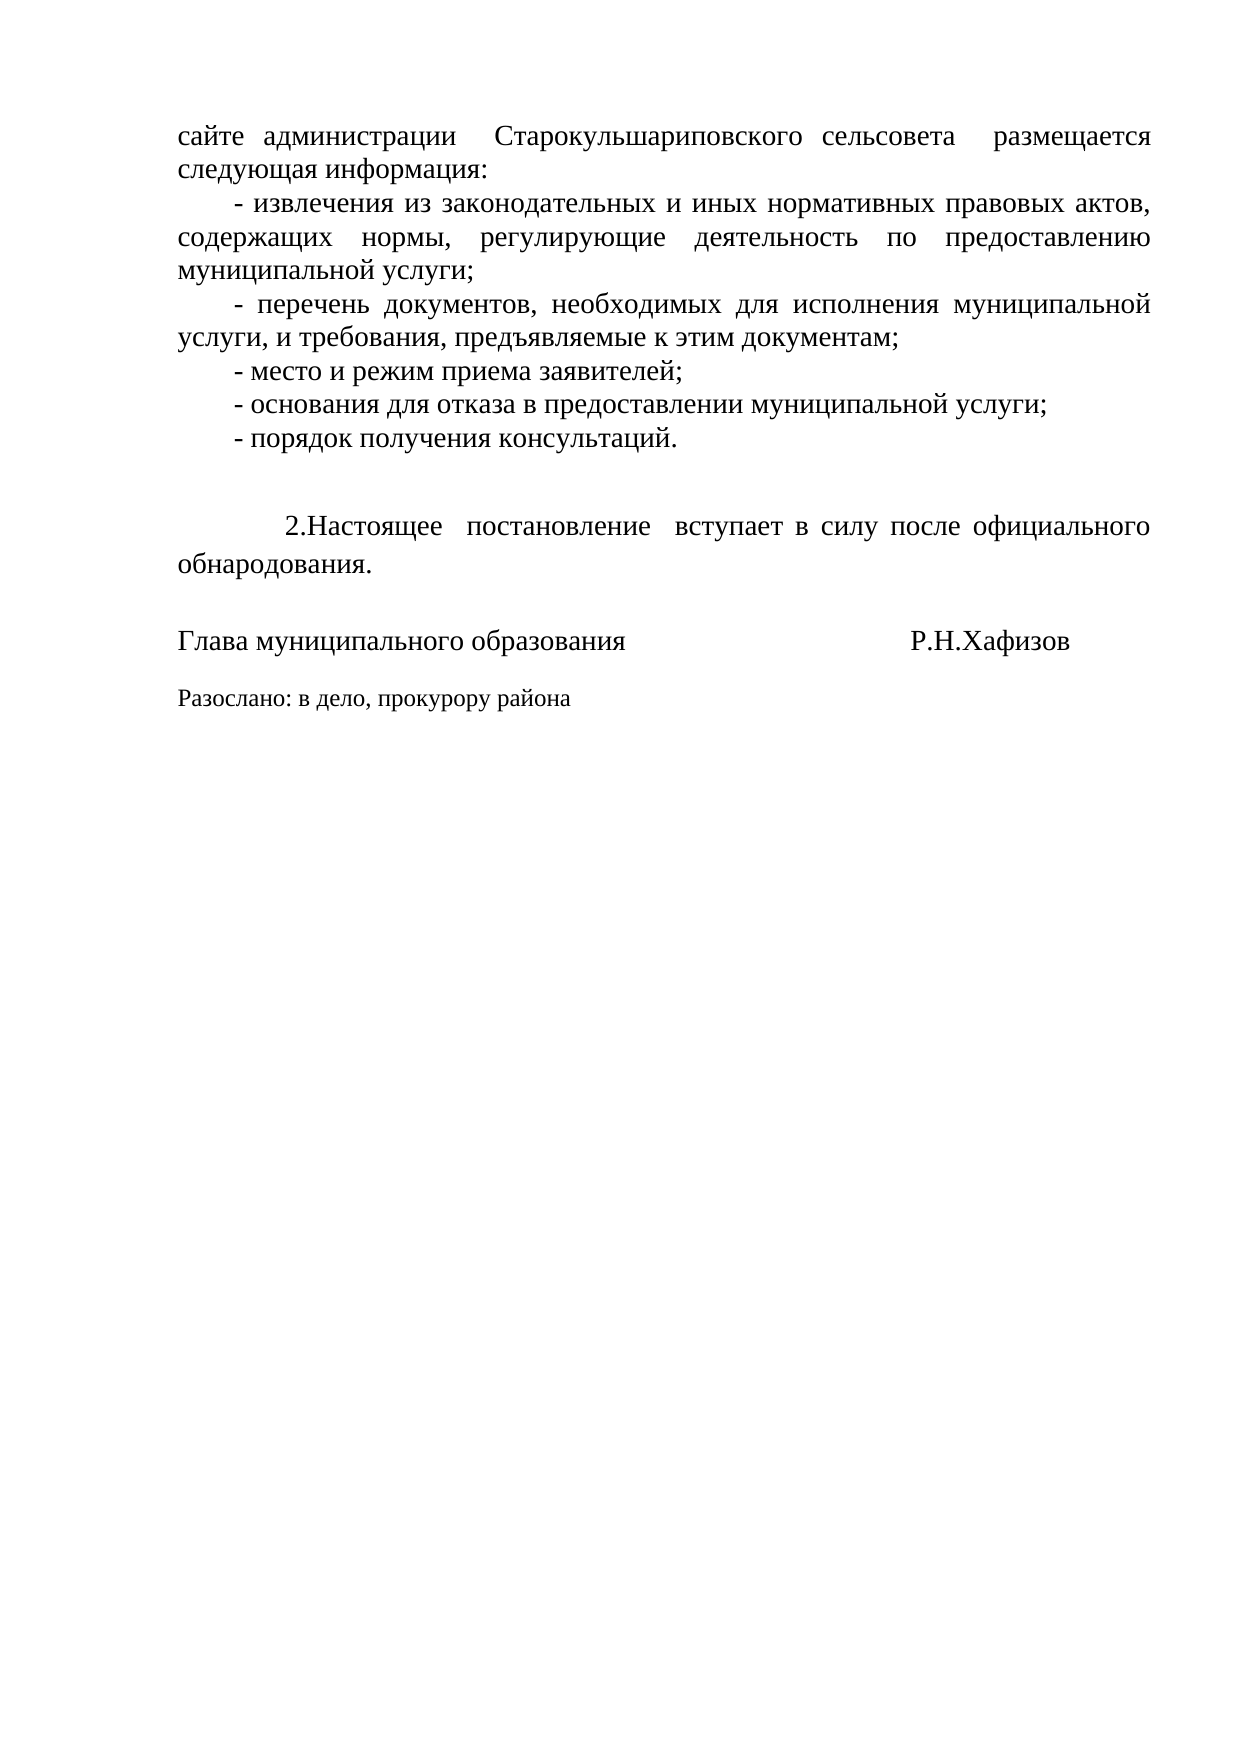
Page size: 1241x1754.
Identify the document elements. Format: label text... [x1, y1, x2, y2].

text Разослано: в дело, прокурору района [177, 683, 1152, 712]
text 2.Настоящее постановление вступает в силу после официального обнародования. [177, 508, 1152, 580]
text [177, 118, 1152, 185]
text - место и режим приема заявителей; [177, 353, 1152, 386]
text - основания для отказа в предоставлении муниципальной услуги; [177, 386, 1152, 420]
text Глава муниципального образования Р.Н.Хафизов [177, 623, 1152, 657]
text - порядок получения консультаций. [177, 420, 1152, 453]
text - извлечения из законодательных и иных нормативных правовых актов, содержащих нормы, регулирующие деятельность по предоставлению муниципальной услуги; [177, 185, 1152, 286]
text - перечень документов, необходимых для исполнения муниципальной услуги, и требования, предъявляемые к этим документам; [177, 286, 1152, 353]
